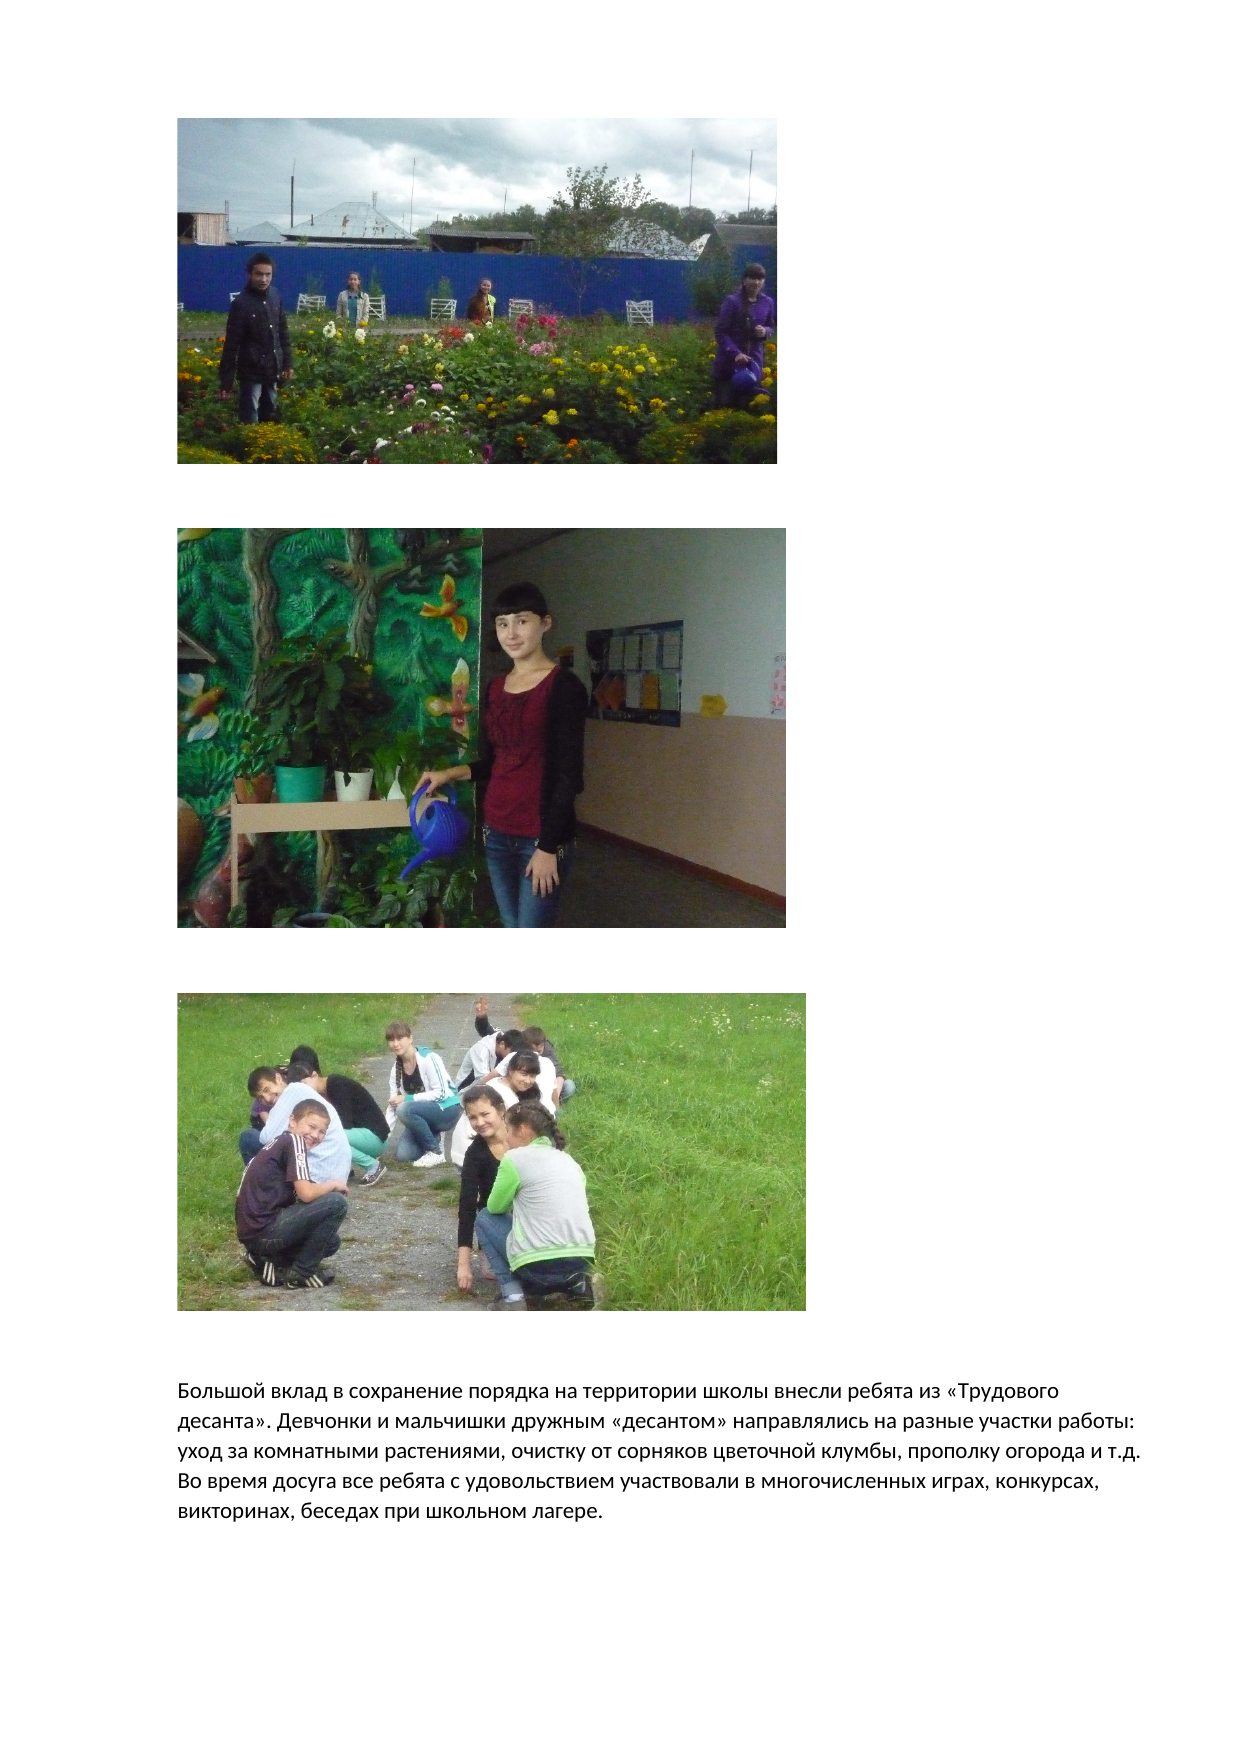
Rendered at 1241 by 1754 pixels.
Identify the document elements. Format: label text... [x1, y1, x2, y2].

picture [177, 528, 786, 928]
picture [177, 118, 778, 464]
picture [177, 993, 806, 1311]
text Большой вклад в сохранение порядка на территории школы внесли ребята из «Трудового десанта». Девчонки и мальчишки дружным «десантом» направлялись на разные участки работы: уход за комнатными растениями, очистку от сорняков цветочной клумбы, прополку огорода и т.д. Во время досуга все ребята с удовольствием участвовали в многочисленных играх, конкурсах, викторинах, беседах при школьном лагере. [177, 1376, 1152, 1525]
